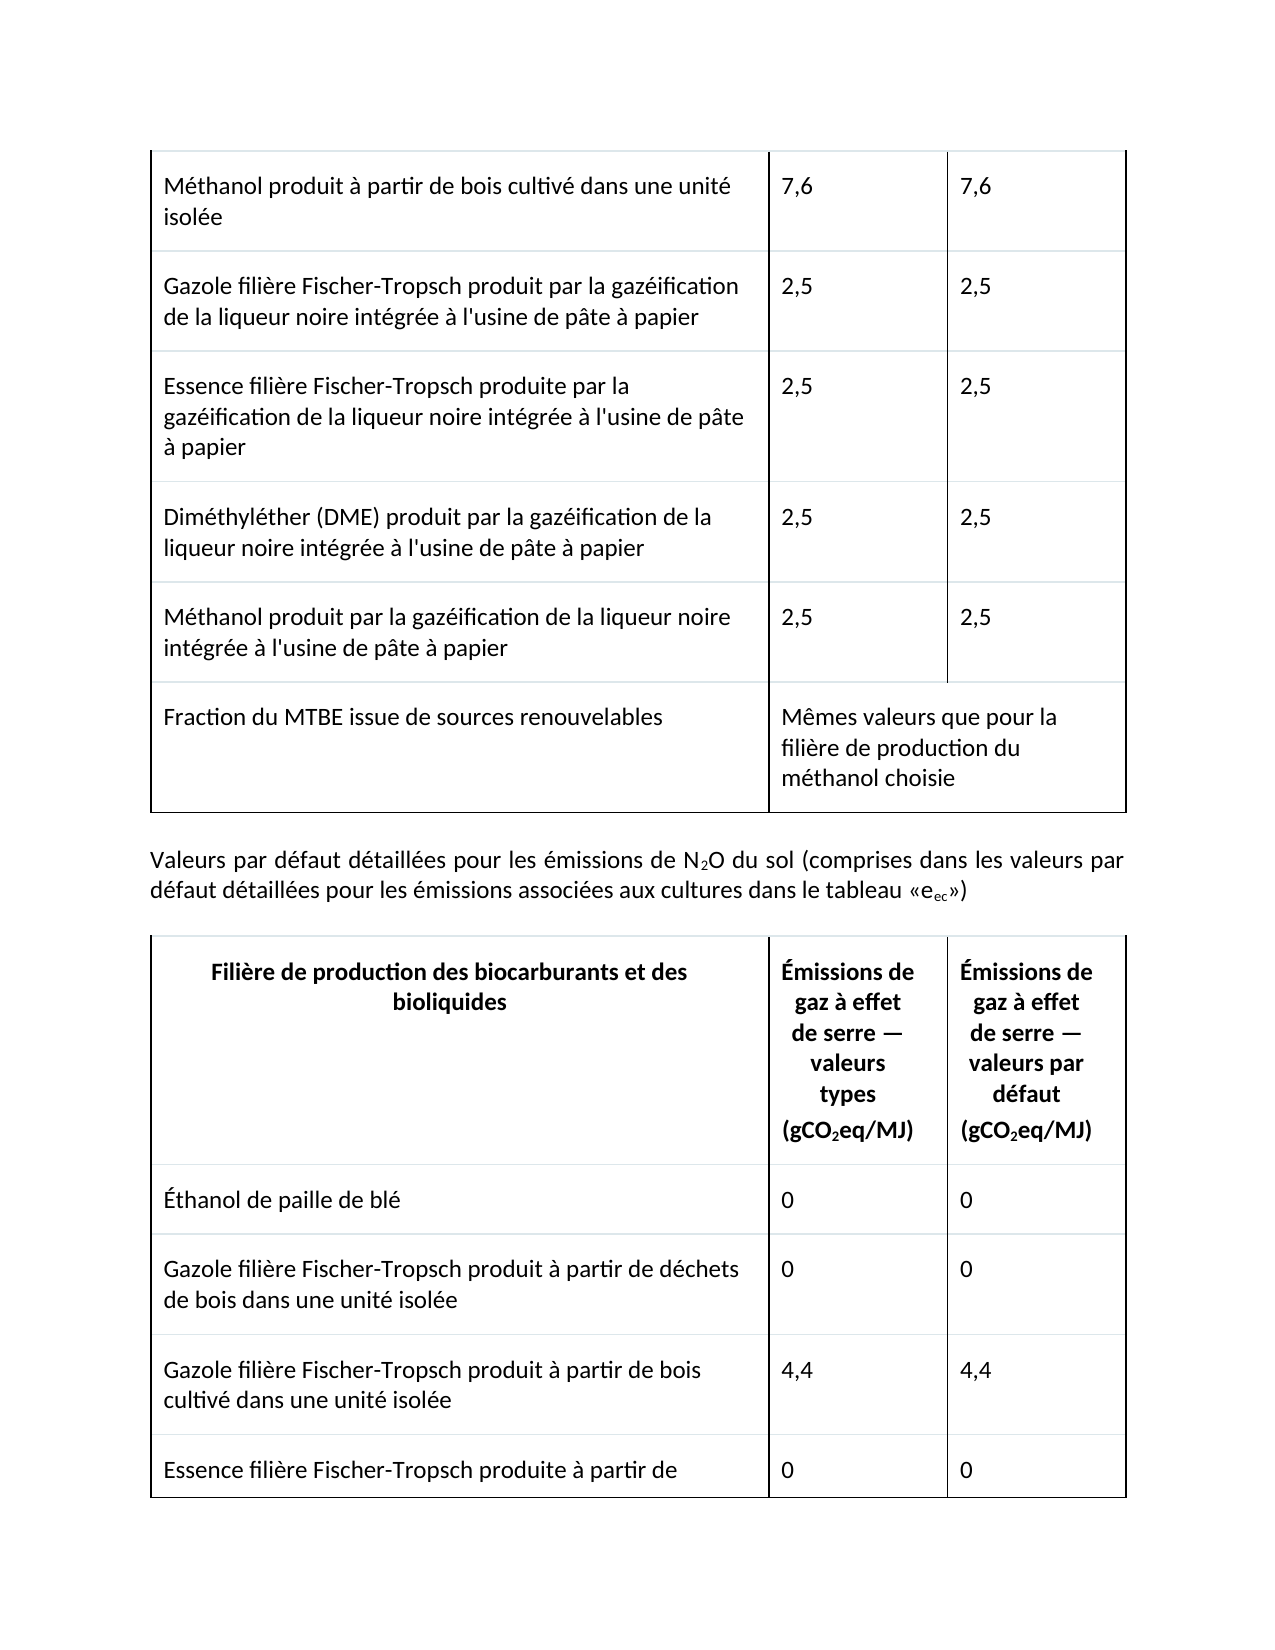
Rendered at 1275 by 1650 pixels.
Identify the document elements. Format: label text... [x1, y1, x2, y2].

table_header Émissions de gaz à effet de serre — valeurs types (gCO2eq/MJ) [770, 937, 947, 1164]
table_cell 0 [770, 1435, 947, 1497]
table_cell 2,5 [948, 482, 1125, 581]
table_cell 4,4 [948, 1335, 1125, 1433]
table_cell Méthanol produit par la gazéification de la liqueur noire intégrée à l'usine de pâte à papier [152, 583, 768, 681]
table_cell 0 [948, 1165, 1125, 1233]
table_cell 7,6 [770, 152, 947, 250]
table_cell 2,5 [948, 583, 1125, 681]
table_cell 0 [948, 1435, 1125, 1497]
table_cell 2,5 [770, 352, 947, 481]
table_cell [152, 1435, 768, 1497]
table_cell Mêmes valeurs que pour la filière de production du méthanol choisie [770, 683, 1125, 812]
table_header Émissions de gaz à effet de serre — valeurs par défaut (gCO2eq/MJ) [948, 937, 1125, 1164]
table_cell 7,6 [948, 152, 1125, 250]
table_cell 2,5 [770, 583, 947, 681]
table_cell 0 [948, 1235, 1125, 1333]
table_cell 2,5 [770, 252, 947, 350]
table_cell Fraction du MTBE issue de sources renouvelables [152, 683, 768, 812]
table_cell 4,4 [770, 1335, 947, 1433]
table_cell 0 [770, 1165, 947, 1233]
table_header Filière de production des biocarburants et des bioliquides [152, 937, 768, 1164]
text Valeurs par défaut détaillées pour les émissions de N2O du sol (comprises dans les valeurs par défaut détaillées pour les émissions associées aux cultures dans le tableau «eec») [150, 844, 1125, 905]
table_cell Diméthyléther (DME) produit par la gazéification de la liqueur noire intégrée à l'usine de pâte à papier [152, 482, 768, 581]
table_cell Gazole filière Fischer-Tropsch produit à partir de déchets de bois dans une unité isolée [152, 1235, 768, 1333]
table_cell Gazole filière Fischer-Tropsch produit à partir de bois cultivé dans une unité isolée [152, 1335, 768, 1433]
table_cell Méthanol produit à partir de bois cultivé dans une unité isolée [152, 152, 768, 250]
table_cell Essence filière Fischer-Tropsch produite par la gazéification de la liqueur noire intégrée à l'usine de pâte à papier [152, 352, 768, 481]
table_cell 2,5 [948, 352, 1125, 481]
table_cell 2,5 [770, 482, 947, 581]
table_cell Gazole filière Fischer-Tropsch produit par la gazéification de la liqueur noire intégrée à l'usine de pâte à papier [152, 252, 768, 350]
table_cell 0 [770, 1235, 947, 1333]
table_cell 2,5 [948, 252, 1125, 350]
table_cell Éthanol de paille de blé [152, 1165, 768, 1233]
